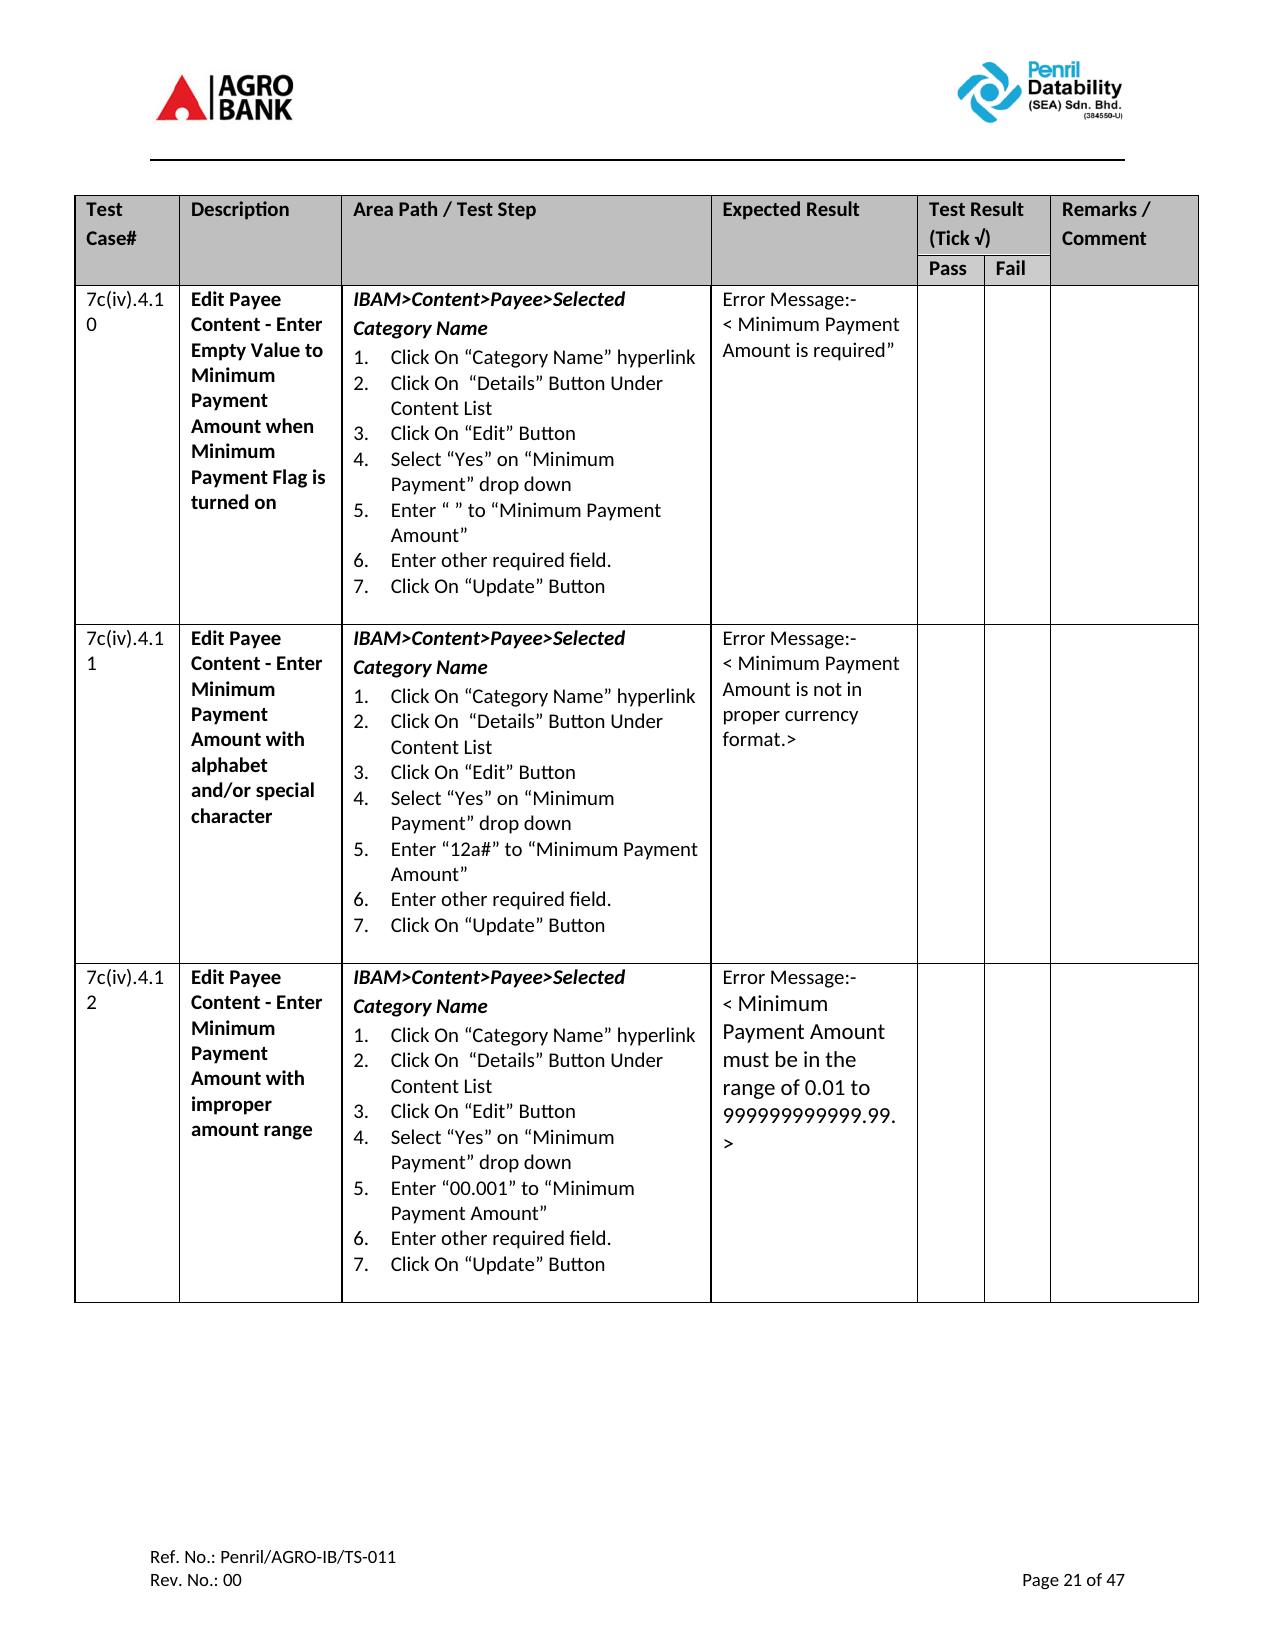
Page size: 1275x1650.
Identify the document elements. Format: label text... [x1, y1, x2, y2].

table_cell Error Message:- < Minimum Payment Amount is not in proper currency format.> [712, 625, 917, 963]
table_cell IBAM>Content>Payee>Selected Category Name Click On “Category Name” hyperlink Click On “Details” Button Under Content List Click On “Edit” Button Select “Yes” on “Minimum Payment” drop down Enter “12a#” to “Minimum Payment Amount” Enter other required field. Click On “Update” Button [343, 625, 710, 963]
table_cell Fail [985, 256, 1050, 285]
table_header Test Case# [76, 196, 179, 285]
table_cell [918, 964, 984, 1302]
table_cell IBAM>Content>Payee>Selected Category Name Click On “Category Name” hyperlink Click On “Details” Button Under Content List Click On “Edit” Button Select “Yes” on “Minimum Payment” drop down Enter “ ” to “Minimum Payment Amount” Enter other required field. Click On “Update” Button [343, 286, 710, 624]
table_cell Error Message:- < Minimum Payment Amount is required” [712, 286, 917, 624]
table_cell Edit Payee Content - Enter Minimum Payment Amount with improper amount range [180, 964, 341, 1302]
table_cell [985, 286, 1050, 624]
table_cell [1051, 964, 1198, 1302]
table_cell [918, 286, 984, 624]
table_cell [985, 964, 1050, 1302]
table_cell [1051, 625, 1198, 963]
table_header Area Path / Test Step [342, 196, 711, 285]
table_header Description [180, 196, 341, 285]
picture [953, 59, 1125, 124]
table_cell IBAM>Content>Payee>Selected Category Name Click On “Category Name” hyperlink Click On “Details” Button Under Content List Click On “Edit” Button Select “Yes” on “Minimum Payment” drop down Enter “00.001” to “Minimum Payment Amount” Enter other required field. Click On “Update” Button [343, 964, 710, 1302]
table_cell Edit Payee Content - Enter Minimum Payment Amount with alphabet and/or special character [180, 625, 341, 963]
table_cell Pass [918, 256, 984, 285]
table_header Expected Result [712, 196, 917, 285]
table_header Remarks / Comment [1051, 196, 1198, 285]
table_cell [918, 625, 984, 963]
table_cell Edit Payee Content - Enter Empty Value to Minimum Payment Amount when Minimum Payment Flag is turned on [180, 286, 341, 624]
table_cell 7c(iv).4.12 [76, 964, 179, 1302]
table_cell [1051, 286, 1198, 624]
table_cell 7c(iv).4.10 [76, 286, 179, 624]
table_cell [985, 625, 1050, 963]
table_cell 7c(iv).4.11 [76, 625, 179, 963]
table_cell Error Message:- < Minimum Payment Amount must be in the range of 0.01 to 999999999999.99.> [712, 964, 917, 1302]
table_header Test Result (Tick √) [918, 196, 1050, 254]
